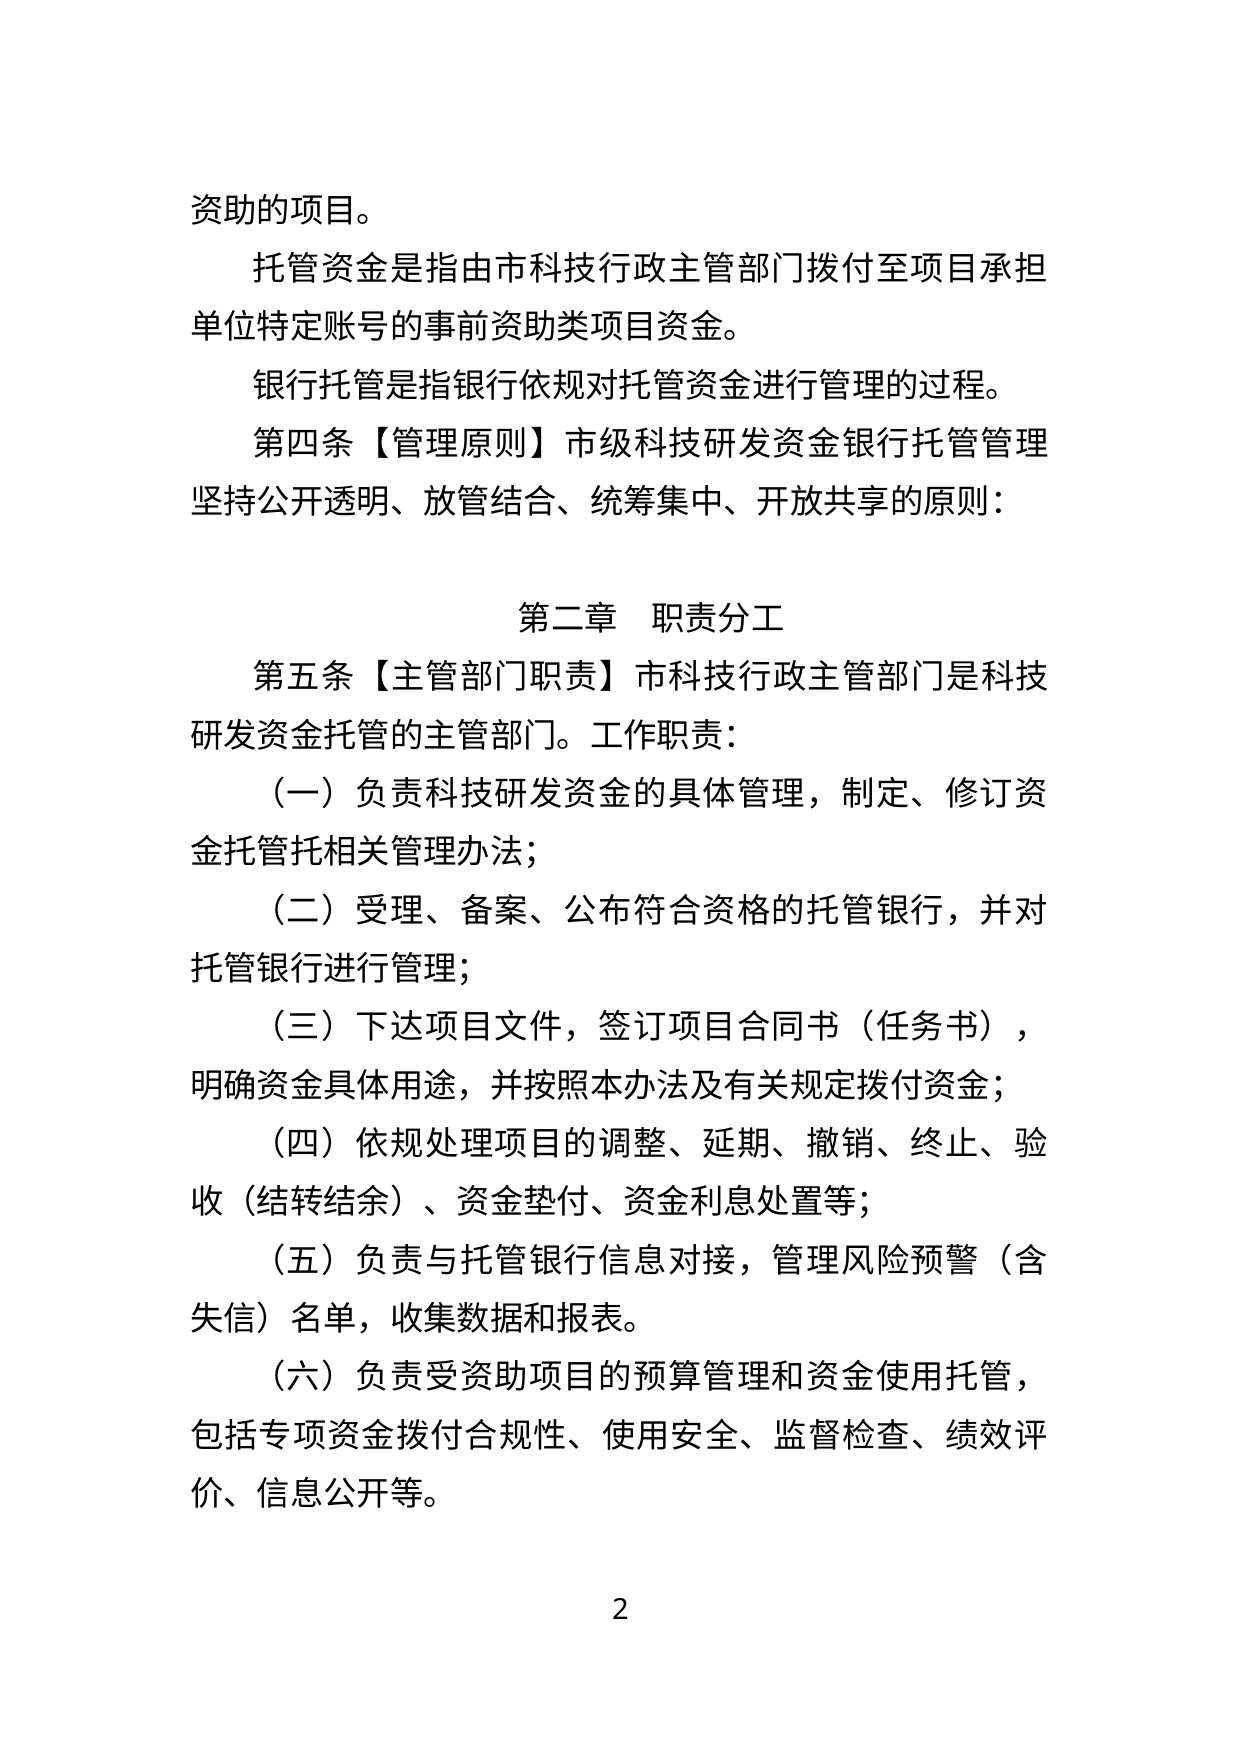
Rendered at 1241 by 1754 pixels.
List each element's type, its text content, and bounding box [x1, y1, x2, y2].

text （二）受理、备案、公布符合资格的托管银行，并对托管银行进行管理； [190, 876, 1050, 992]
text （四）依规处理项目的调整、延期、撤销、终止、验收（结转结余）、资金垫付、资金利息处置等； [190, 1109, 1050, 1226]
text （六）负责受资助项目的预算管理和资金使用托管，包括专项资金拨付合规性、使用安全、监督检查、绩效评价、信息公开等。 [190, 1342, 1050, 1517]
text （三）下达项目文件，签订项目合同书（任务书），明确资金具体用途，并按照本办法及有关规定拨付资金； [190, 992, 1050, 1109]
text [190, 176, 1050, 234]
text 第二章 职责分工 [190, 584, 1050, 642]
text 第四条【管理原则】市级科技研发资金银行托管管理坚持公开透明、放管结合、统筹集中、开放共享的原则： [190, 409, 1050, 526]
text （一）负责科技研发资金的具体管理，制定、修订资金托管托相关管理办法； [190, 759, 1050, 876]
text 银行托管是指银行依规对托管资金进行管理的过程。 [190, 351, 1050, 409]
text 第五条【主管部门职责】市科技行政主管部门是科技研发资金托管的主管部门。工作职责： [190, 642, 1050, 759]
text 托管资金是指由市科技行政主管部门拨付至项目承担单位特定账号的事前资助类项目资金。 [190, 234, 1050, 351]
text （五）负责与托管银行信息对接，管理风险预警（含失信）名单，收集数据和报表。 [190, 1226, 1050, 1342]
